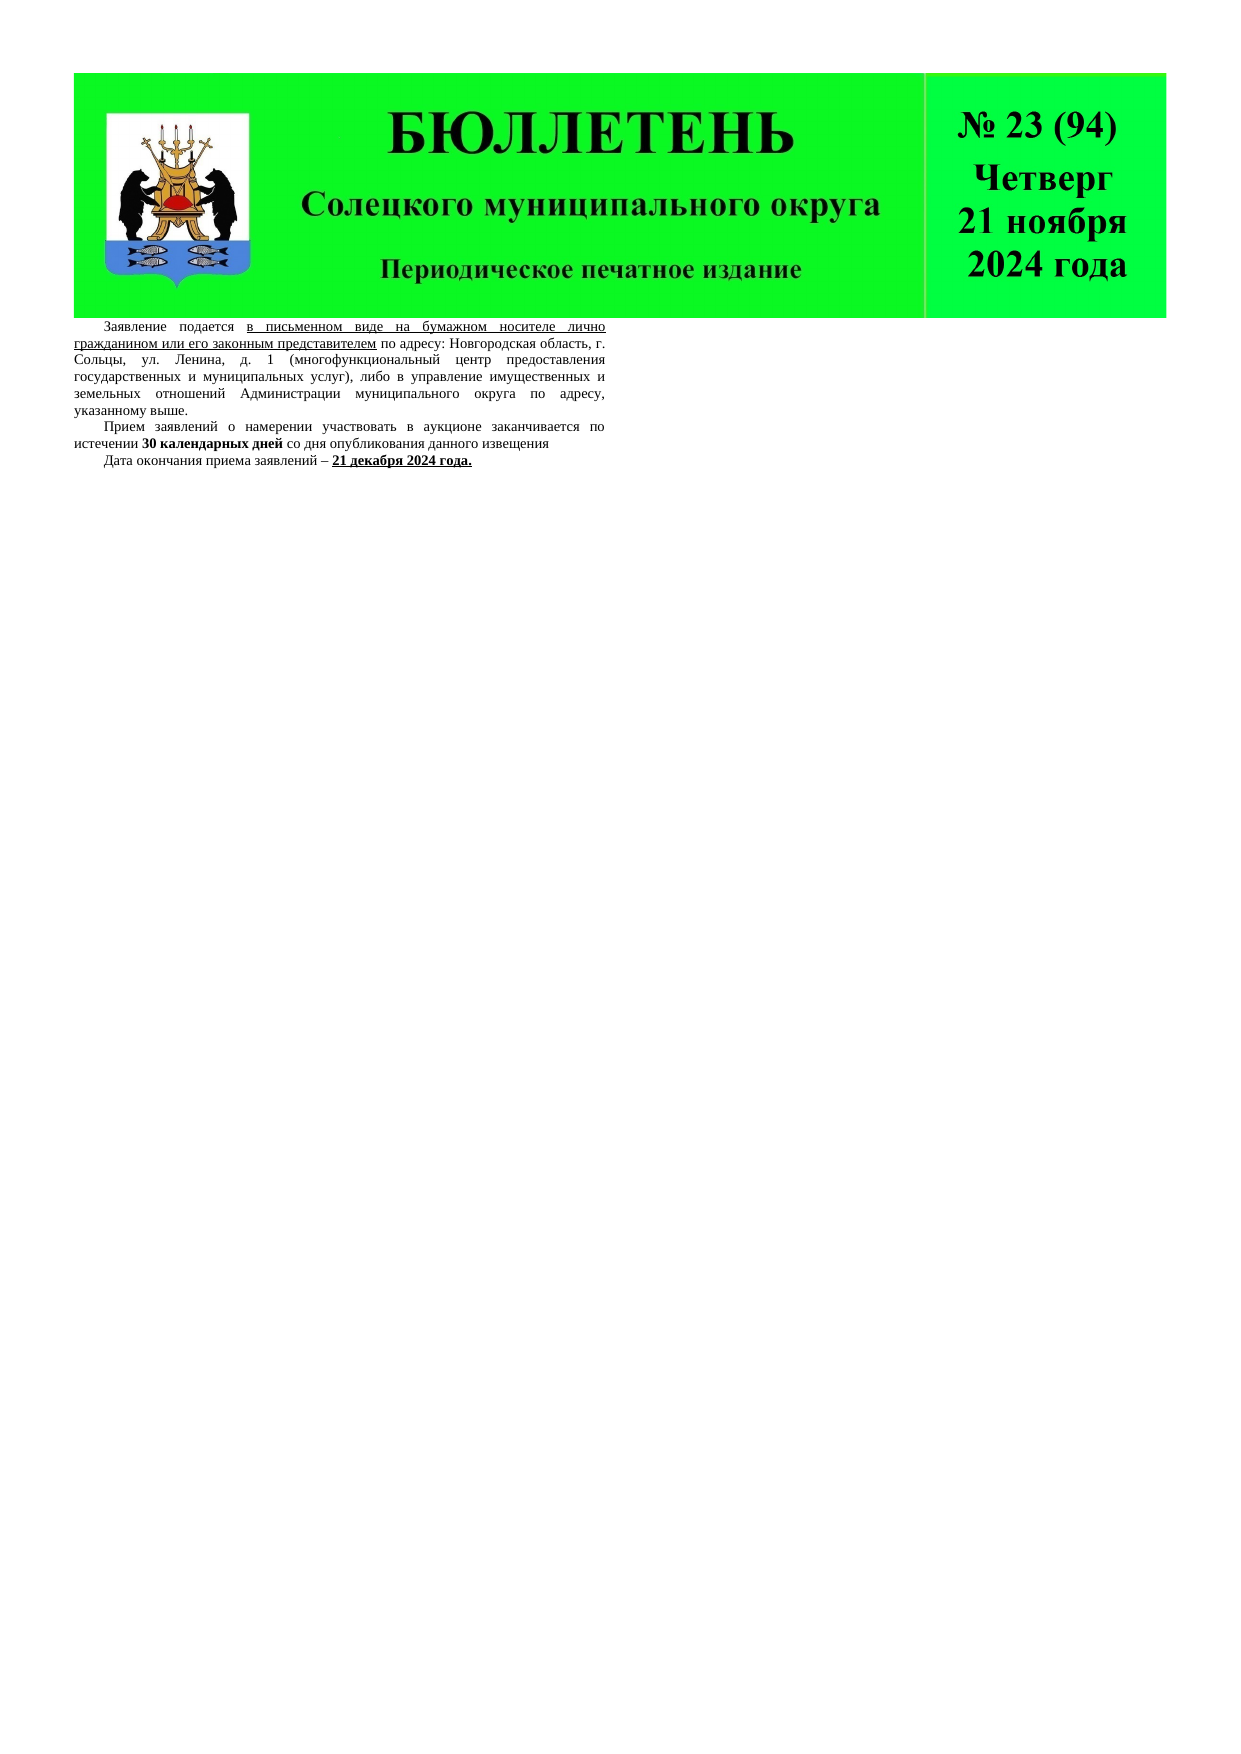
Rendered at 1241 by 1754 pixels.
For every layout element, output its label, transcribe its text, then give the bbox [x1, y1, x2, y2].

picture [73, 73, 1167, 318]
text Дата окончания приема заявлений – 21 декабря 2024 года. [74, 452, 605, 468]
text Прием заявлений о намерении участвовать в аукционе заканчивается по истечении 30 календарных дней со дня опубликования данного извещения [74, 418, 605, 452]
text Заявление подается в письменном виде на бумажном носителе лично гражданином или его законным представителем по адресу: Новгородская область, г. Сольцы, ул. Ленина, д. 1 (многофункциональный центр предоставления государственных и муниципальных услуг), либо в управление имущественных и земельных отношений Администрации муниципального округа по адресу, указанному выше. [74, 318, 605, 418]
